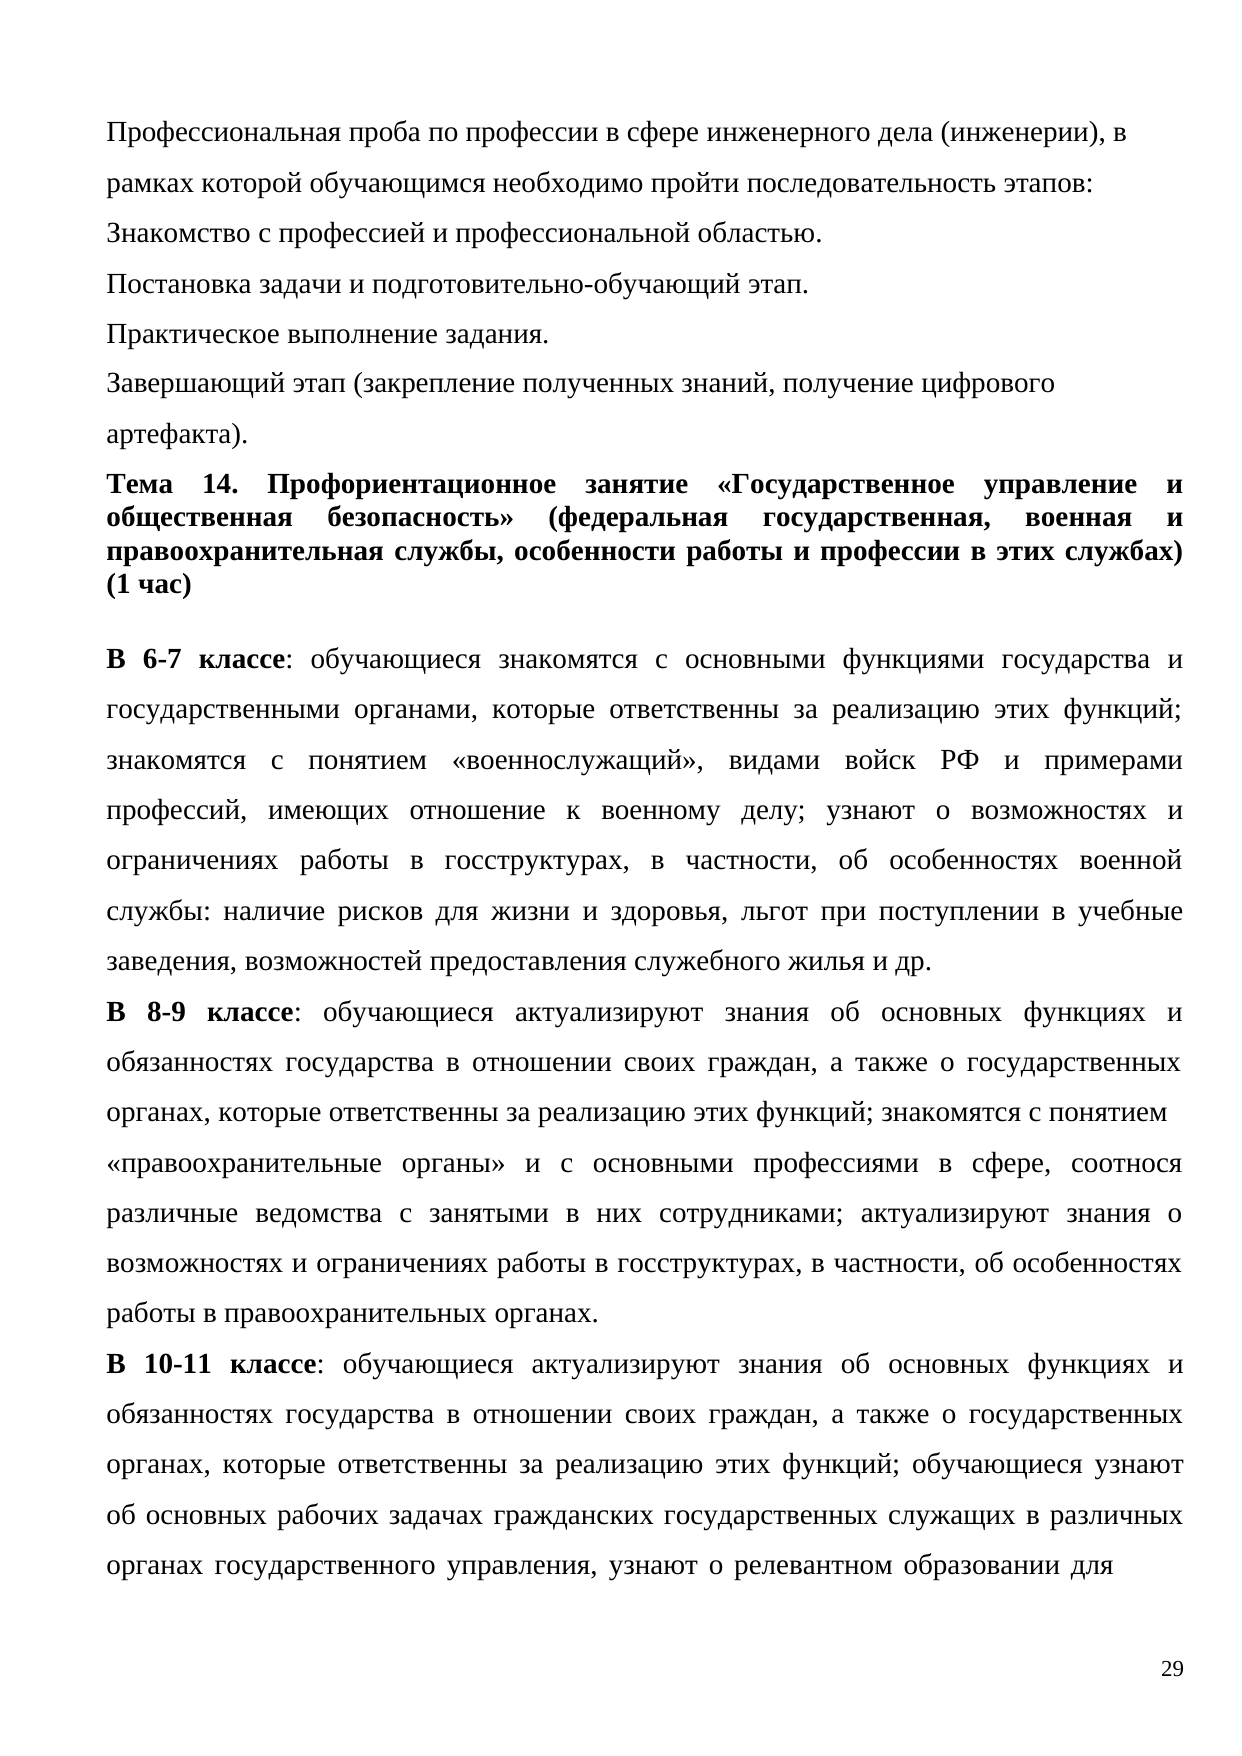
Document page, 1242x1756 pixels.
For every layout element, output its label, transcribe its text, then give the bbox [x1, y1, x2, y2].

text «правоохранительные органы» и с основными профессиями в сфере, соотнося различные ведомства с занятыми в них сотрудниками; актуализируют знания о возможностях и ограничениях работы в госструктурах, в частности, об особенностях работы в правоохранительных органах. [106, 1145, 1183, 1329]
subtitle Тема 14. Профориентационное занятие «Государственное управление и общественная безопасность» (федеральная государственная, военная и правоохранительная службы, особенности работы и профессии в этих службах) (1 час) [106, 466, 1183, 600]
text Постановка задачи и подготовительно-обучающий этап. Практическое выполнение задания. [106, 266, 907, 349]
text В 8-9 классе: обучающиеся актуализируют знания об основных функциях и обязанностях государства в отношении своих граждан, а также о государственных органах, которые ответственны за реализацию этих функций; знакомятся с понятием [106, 994, 1182, 1128]
text Профессиональная проба по профессии в сфере инженерного дела (инженерии), в рамках которой обучающимся необходимо пройти последовательность этапов: Знакомство с профессией и профессиональной областью. [106, 114, 1182, 249]
text Завершающий этап (закрепление полученных знаний, получение цифрового артефакта). [106, 365, 1182, 449]
text В 10-11 классе: обучающиеся актуализируют знания об основных функциях и обязанностях государства в отношении своих граждан, а также о государственных органах, которые ответственны за реализацию этих функций; обучающиеся узнают об основных рабочих задачах гражданских государственных служащих в различных органах государственного управления, узнают о релевантном образовании для [106, 1346, 1183, 1581]
text В 6-7 классе: обучающиеся знакомятся с основными функциями государства и государственными органами, которые ответственны за реализацию этих функций; знакомятся с понятием «военнослужащий», видами войск РФ и примерами профессий, имеющих отношение к военному делу; узнают о возможностях и ограничениях работы в госструктурах, в частности, об особенностях военной службы: наличие рисков для жизни и здоровья, льгот при поступлении в учебные заведения, возможностей предоставления служебного жилья и др. [106, 641, 1183, 977]
